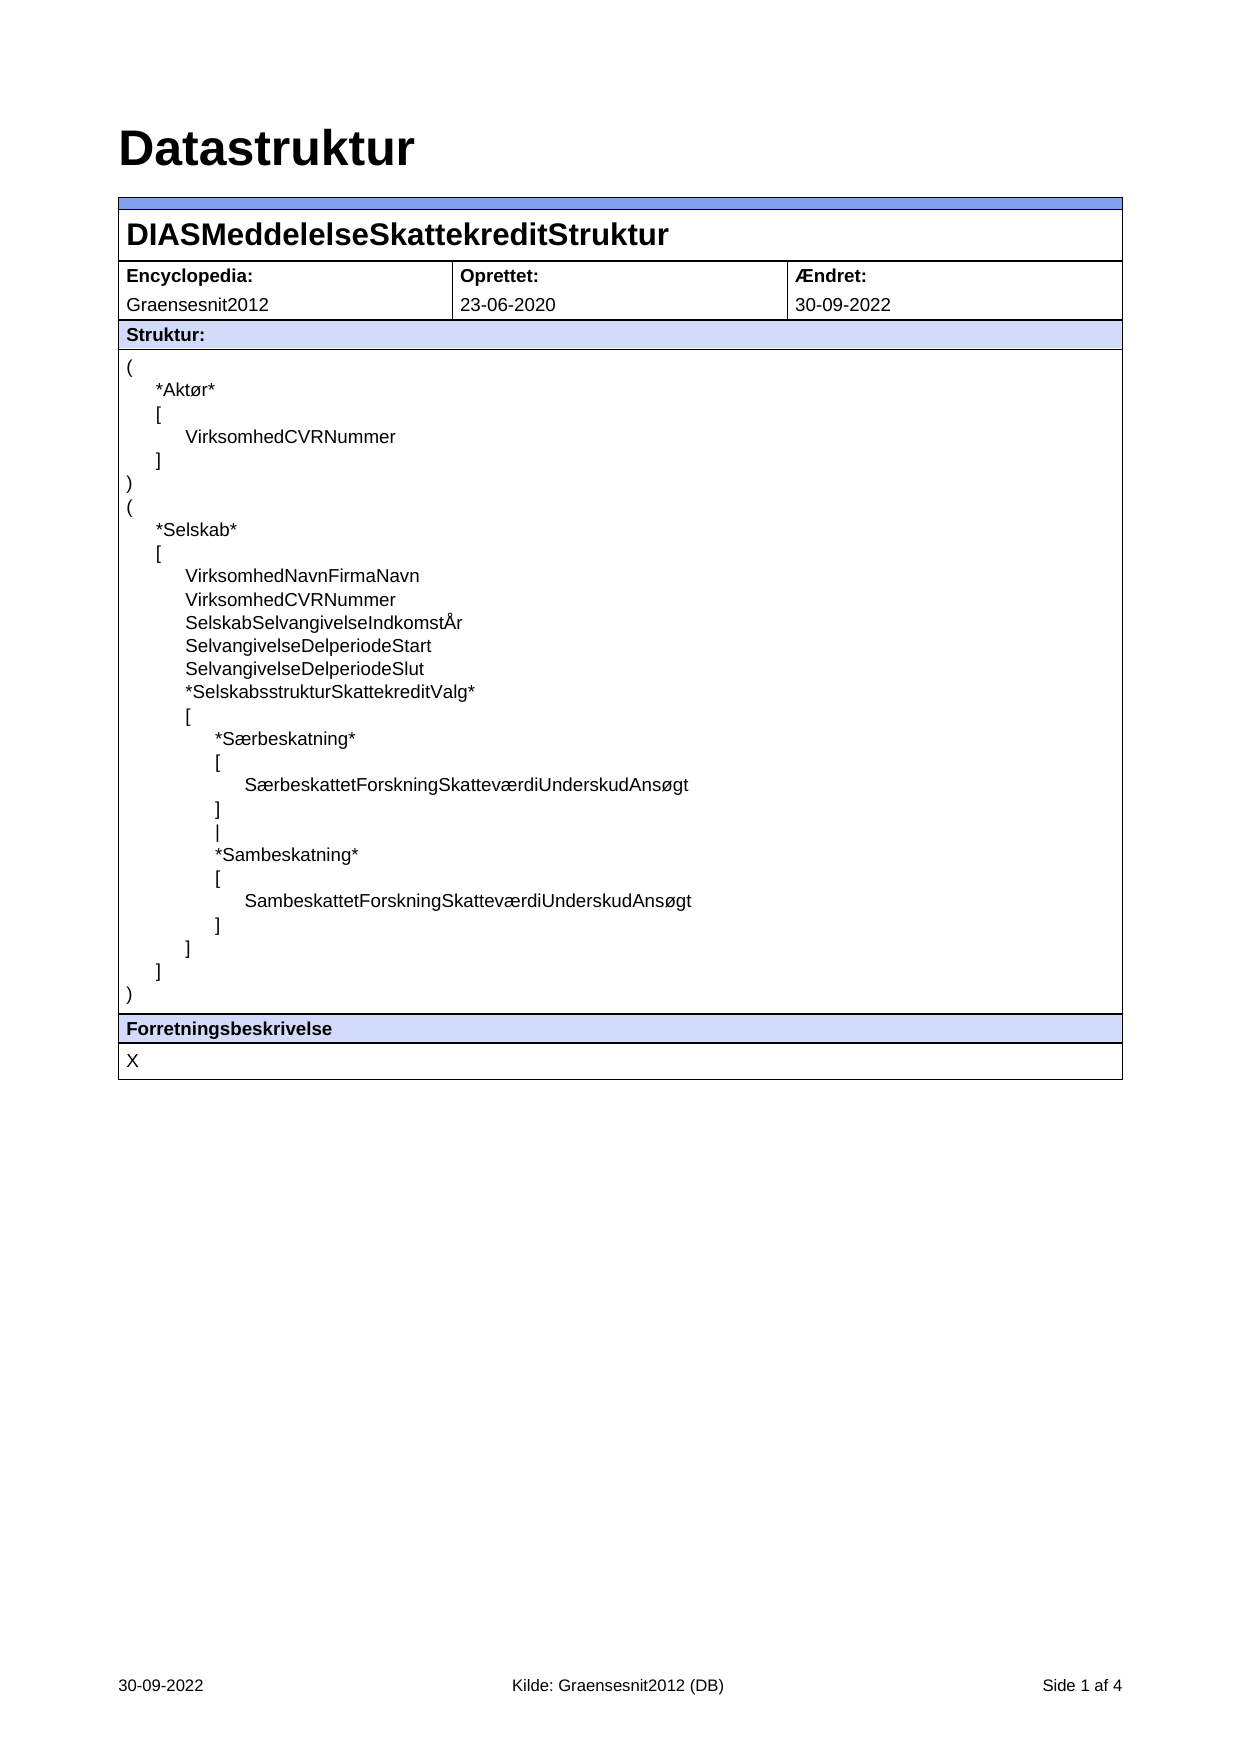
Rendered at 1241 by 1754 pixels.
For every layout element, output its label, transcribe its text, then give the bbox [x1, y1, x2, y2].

table_cell Encyclopedia: [119, 262, 452, 289]
table_cell 30-09-2022 [788, 290, 1122, 319]
table_cell Graensesnit2012 [119, 290, 452, 319]
table_cell Oprettet: [453, 262, 787, 289]
table_cell 23-06-2020 [453, 290, 787, 319]
table_cell Forretningsbeskrivelse [119, 1015, 1122, 1042]
table_cell DIASMeddelelseSkattekreditStruktur [119, 210, 1122, 260]
table_cell Struktur: [119, 321, 1122, 348]
table_cell Ændret: [788, 262, 1122, 289]
table_cell ( *Aktør* [ VirksomhedCVRNummer ] ) ( *Selskab* [ VirksomhedNavnFirmaNavn VirksomhedCVRNummer SelskabSelvangivelseIndkomstÅr SelvangivelseDelperiodeStart SelvangivelseDelperiodeSlut *SelskabsstrukturSkattekreditValg* [ *Særbeskatning* [ SærbeskattetForskningSkatteværdiUnderskudAnsøgt ] | *Sambeskatning* [ SambeskattetForskningSkatteværdiUnderskudAnsøgt ] ] ] ) [119, 350, 1122, 1013]
table_cell X [119, 1044, 1122, 1079]
table_header [119, 198, 1122, 209]
title Datastruktur [118, 118, 1122, 176]
